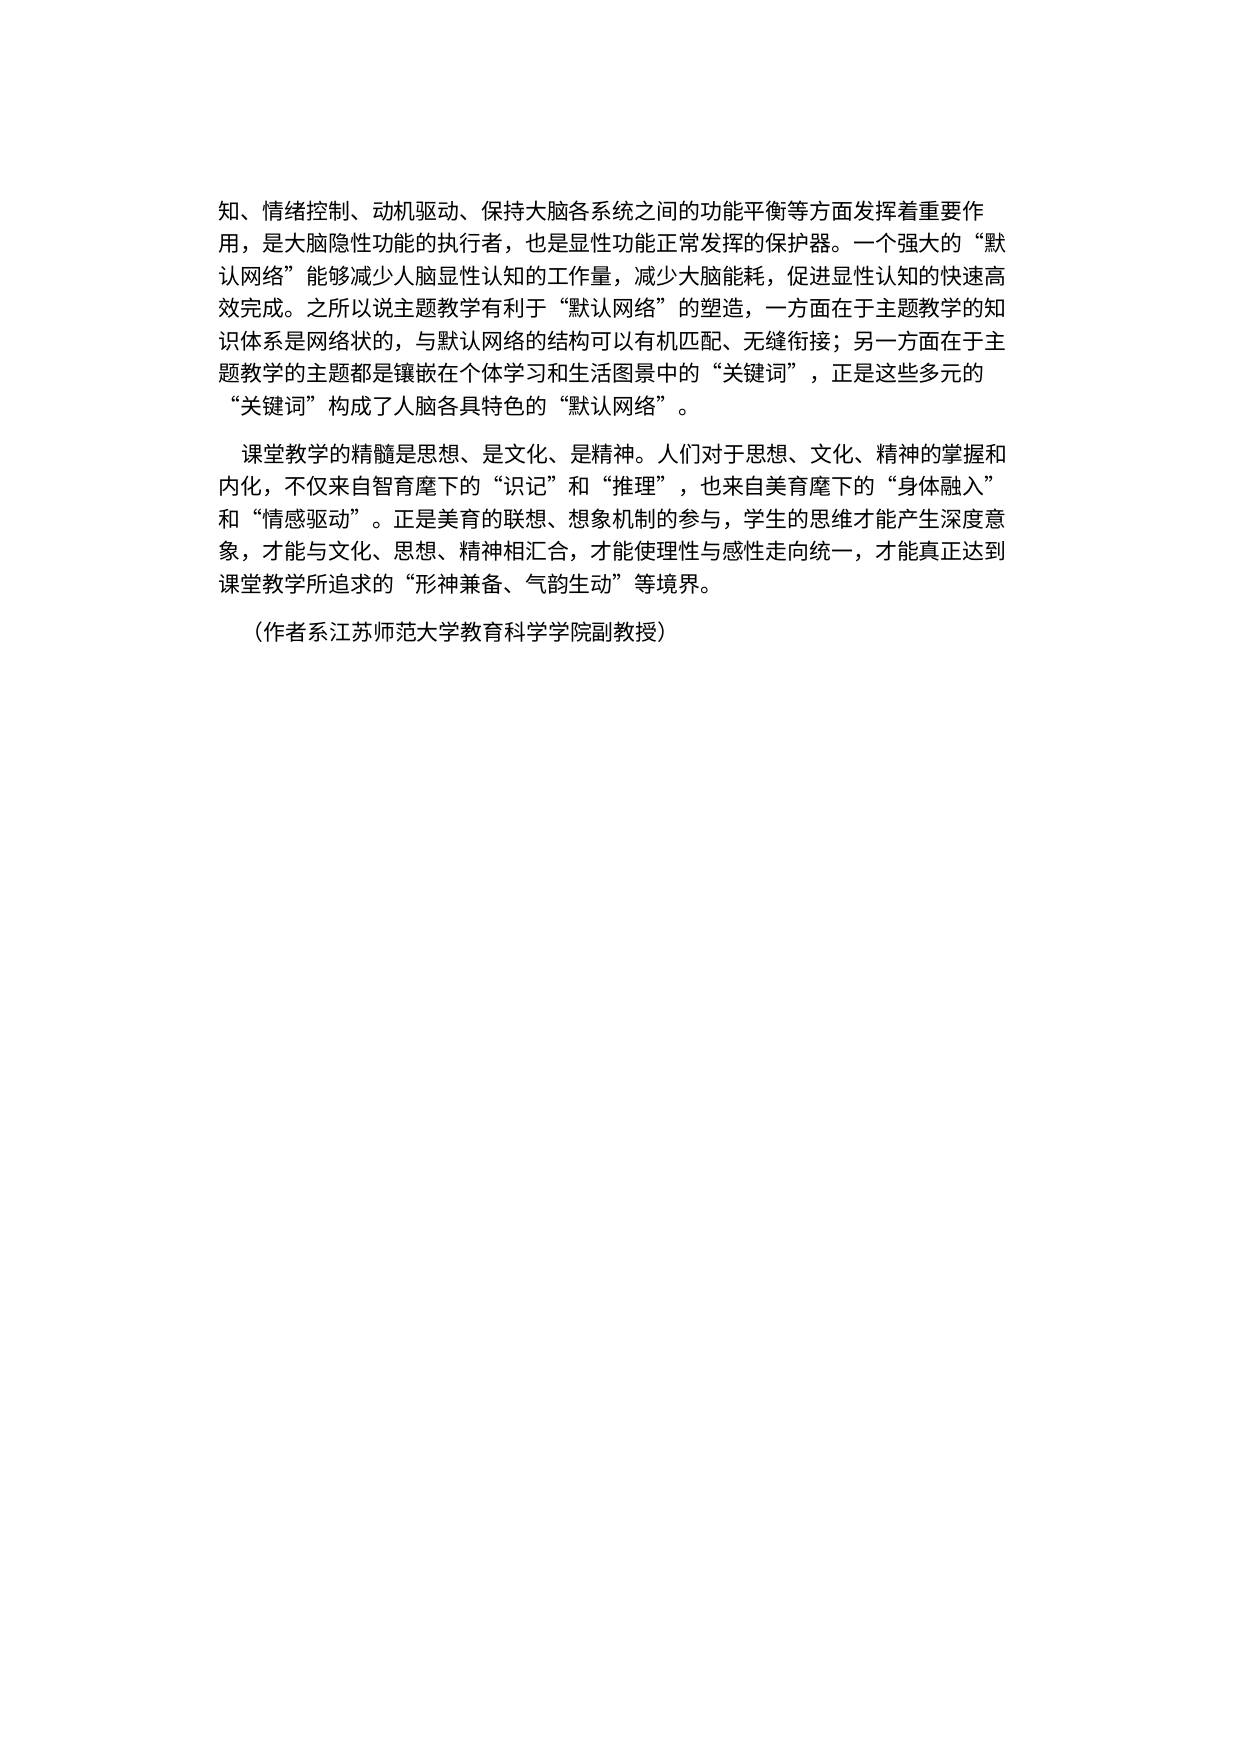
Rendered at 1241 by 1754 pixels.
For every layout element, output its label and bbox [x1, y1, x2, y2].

table_cell [188, 162, 1044, 711]
